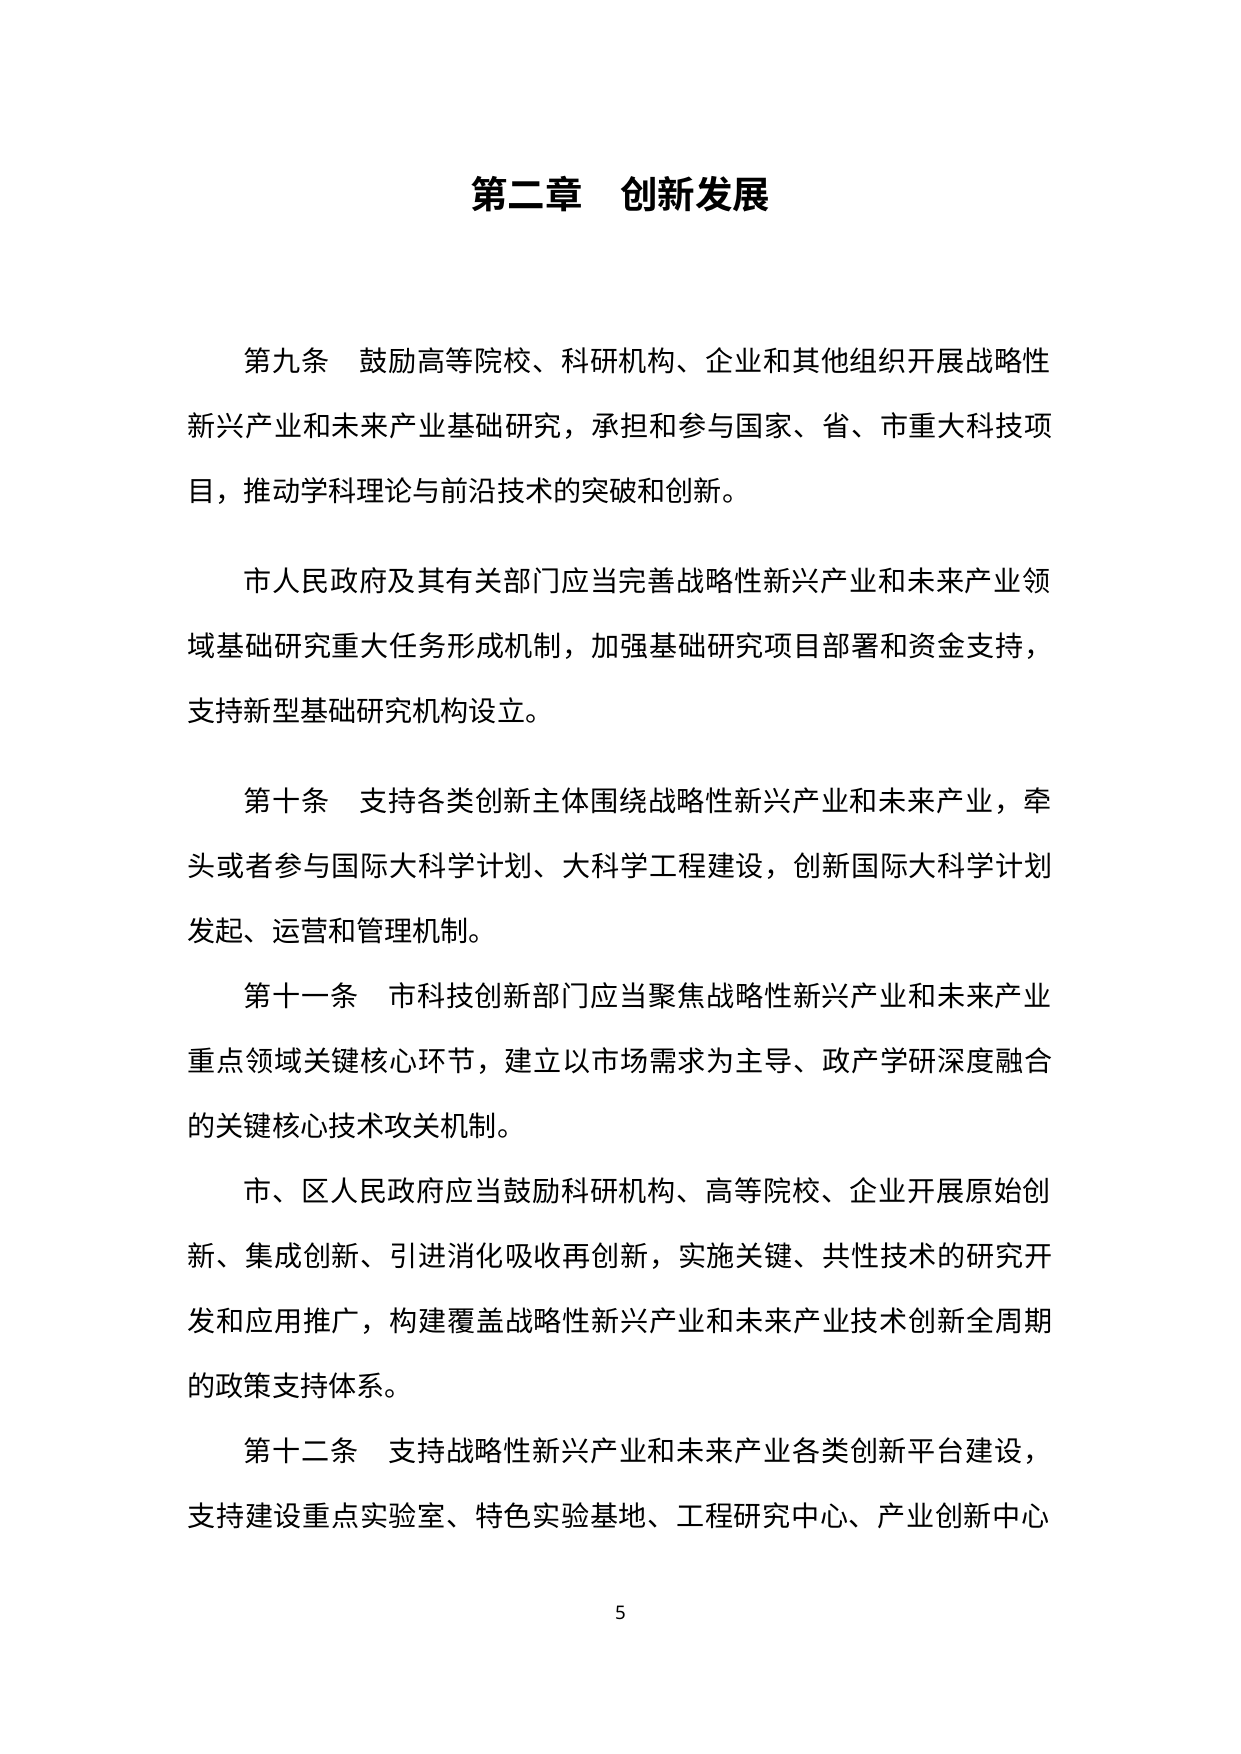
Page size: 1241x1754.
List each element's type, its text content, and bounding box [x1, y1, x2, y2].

text 第九条 鼓励高等院校、科研机构、企业和其他组织开展战略性新兴产业和未来产业基础研究，承担和参与国家、省、市重大科技项目，推动学科理论与前沿技术的突破和创新。 [187, 326, 1053, 521]
text 第十一条 市科技创新部门应当聚焦战略性新兴产业和未来产业重点领域关键核心环节，建立以市场需求为主导、政产学研深度融合的关键核心技术攻关机制。 [187, 961, 1053, 1156]
text 市人民政府及其有关部门应当完善战略性新兴产业和未来产业领域基础研究重大任务形成机制，加强基础研究项目部署和资金支持，支持新型基础研究机构设立。 [187, 546, 1053, 741]
text 市、区人民政府应当鼓励科研机构、高等院校、企业开展原始创新、集成创新、引进消化吸收再创新，实施关键、共性技术的研究开发和应用推广，构建覆盖战略性新兴产业和未来产业技术创新全周期的政策支持体系。 [187, 1156, 1053, 1416]
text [187, 1416, 1053, 1546]
text 第十条 支持各类创新主体围绕战略性新兴产业和未来产业，牵头或者参与国际大科学计划、大科学工程建设，创新国际大科学计划发起、运营和管理机制。 [187, 766, 1053, 961]
subtitle 第二章 创新发展 [187, 160, 1053, 225]
